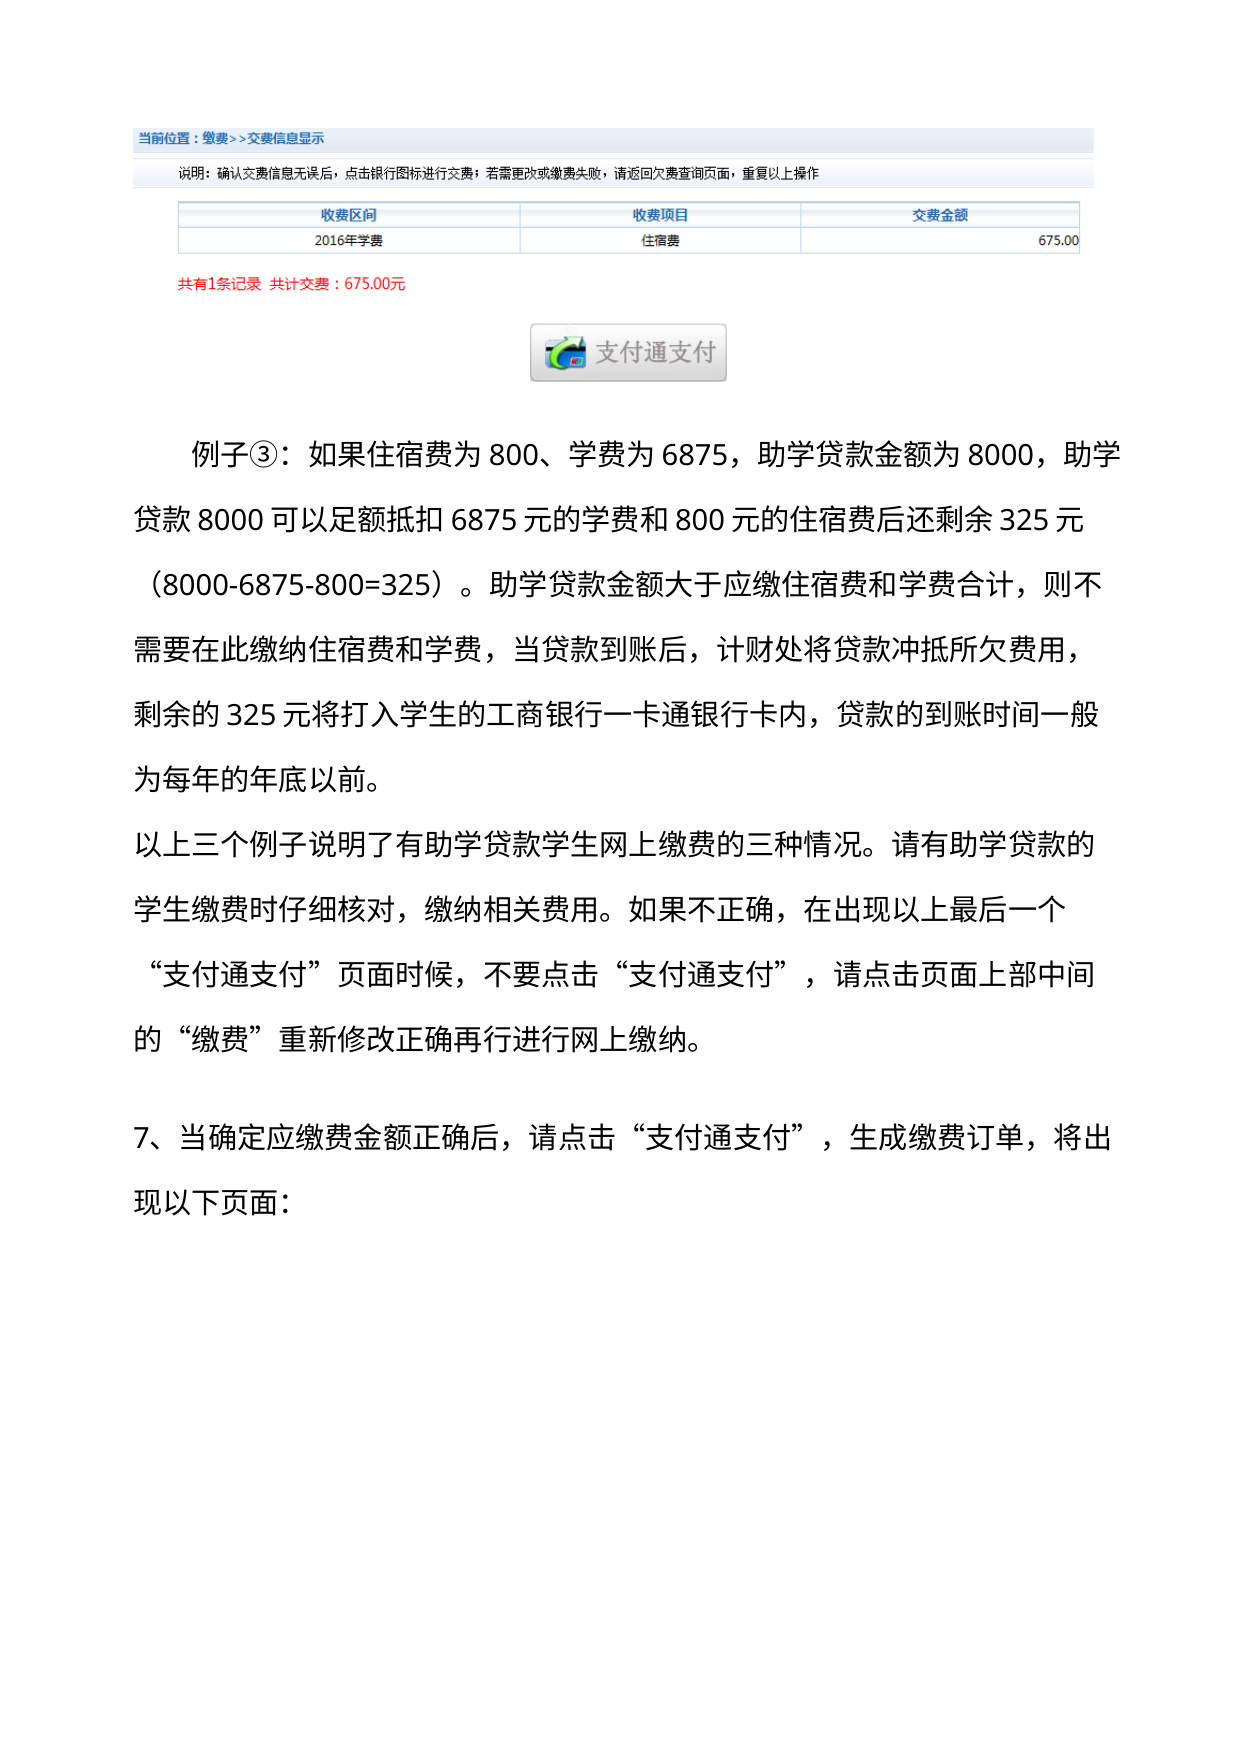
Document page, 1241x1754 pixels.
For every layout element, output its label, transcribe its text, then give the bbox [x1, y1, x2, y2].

text 以上三个例子说明了有助学贷款学生网上缴费的三种情况。请有助学贷款的学生缴费时仔细核对，缴纳相关费用。如果不正确，在出现以上最后一个“支付通支付”页面时候，不要点击“支付通支付”，请点击页面上部中间的“缴费”重新修改正确再行进行网上缴纳。 [133, 811, 1122, 1071]
text 例子③：如果住宿费为800、学费为6875，助学贷款金额为8000，助学贷款8000可以足额抵扣6875元的学费和800元的住宿费后还剩余325元（8000-6875-800=325）。助学贷款金额大于应缴住宿费和学费合计，则不需要在此缴纳住宿费和学费，当贷款到账后，计财处将贷款冲抵所欠费用，剩余的325元将打入学生的工商银行一卡通银行卡内，贷款的到账时间一般为每年的年底以前。 [133, 421, 1122, 811]
text 7、当确定应缴费金额正确后，请点击“支付通支付”，生成缴费订单，将出现以下页面： [133, 1103, 1122, 1233]
picture [132, 128, 1094, 402]
